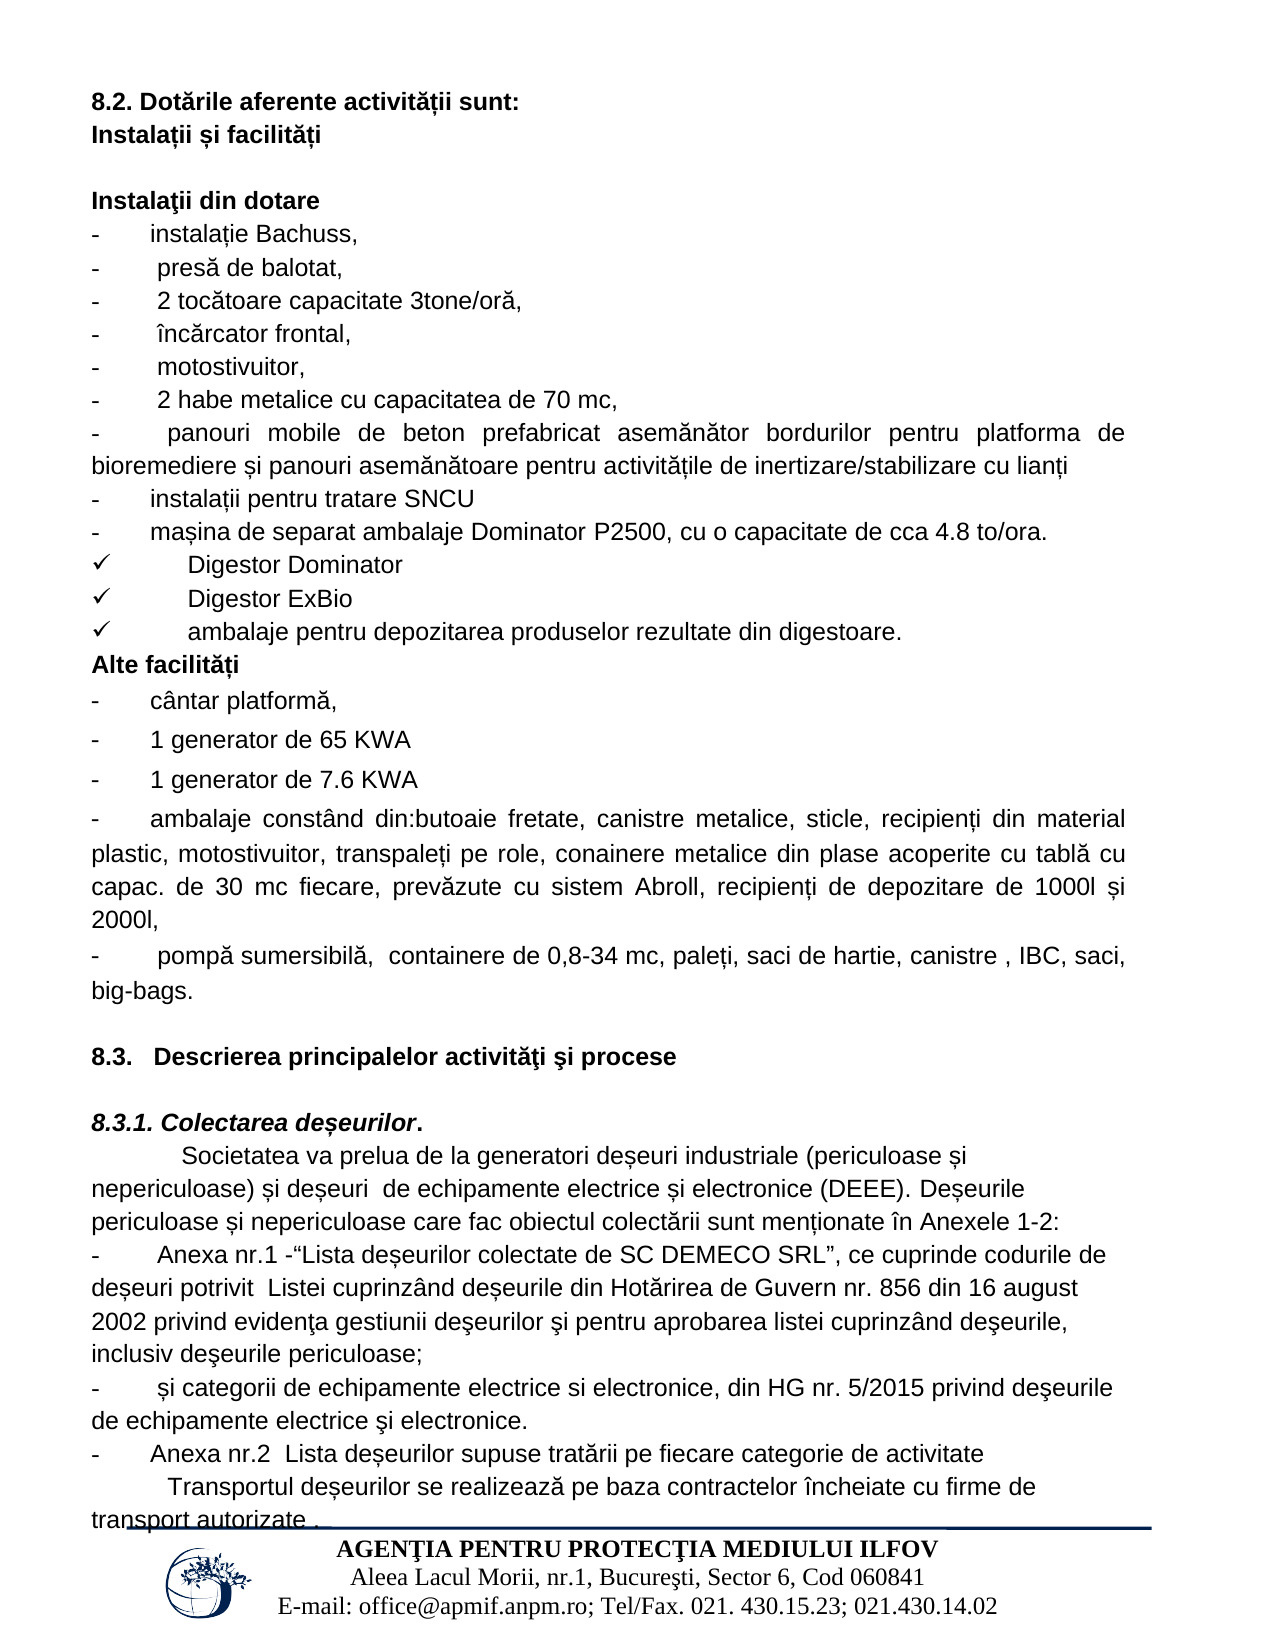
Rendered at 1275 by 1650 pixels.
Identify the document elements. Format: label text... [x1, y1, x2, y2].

list Digestor ExBio [91, 584, 1127, 612]
list 1 generator de 65 KWA [91, 722, 1127, 756]
subtitle 8.3. Descrierea principalelor activităţi şi procese [91, 1042, 1127, 1071]
list pompă sumersibilă, containere de 0,8-34 mc, paleți, saci de hartie, canistre , IBC, saci, big-bags. [91, 938, 1127, 1005]
text Transportul deșeurilor se realizează pe baza contractelor încheiate cu firme de transport autorizate . [91, 1472, 1127, 1533]
list 2 habe metalice cu capacitatea de 70 mc, [91, 385, 1127, 414]
list Digestor Dominator [91, 551, 1127, 579]
list ambalaje pentru depozitarea produselor rezultate din digestoare. [91, 617, 1127, 646]
list și categorii de echipamente electrice si electronice, din HG nr. 5/2015 privind deşeurile de echipamente electrice şi electronice. [91, 1372, 1127, 1434]
text Societatea va prelua de la generatori deșeuri industriale (periculoase și nepericuloase) și deșeuri de echipamente electrice și electronice (DEEE). Deșeurile periculoase și nepericuloase care fac obiectul colectării sunt menționate în Anexele 1-2: [91, 1141, 1127, 1236]
list Anexa nr.1 -“Lista deșeurilor colectate de SC DEMECO SRL”, ce cuprinde codurile de deșeuri potrivit Listei cuprinzând deșeurile din Hotărirea de Guvern nr. 856 din 16 august 2002 privind evidenţa gestiunii deşeurilor şi pentru aprobarea listei cuprinzând deşeurile, inclusiv deşeurile periculoase; [91, 1240, 1127, 1368]
list panouri mobile de beton prefabricat asemănător bordurilor pentru platforma de bioremediere și panouri asemănătoare pentru activitățile de inertizare/stabilizare cu lianți [91, 418, 1127, 480]
text Instalații și facilități [91, 120, 1127, 149]
list presă de balotat, [91, 252, 1127, 281]
list cântar platformă, [91, 683, 1127, 717]
list 2 tocătoare capacitate 3tone/oră, [91, 286, 1127, 314]
list Anexa nr.2 Lista deșeurilor supuse tratării pe fiecare categorie de activitate [91, 1439, 1127, 1467]
text Instalaţii din dotare [91, 186, 1127, 215]
list 1 generator de 7.6 KWA [91, 761, 1127, 795]
list mașina de separat ambalaje Dominator P2500, cu o capacitate de cca 4.8 to/ora. [91, 517, 1127, 546]
text 8.3.1. Colectarea deșeurilor. [91, 1108, 1127, 1137]
text Alte facilități [91, 650, 1127, 679]
list ambalaje constând din:butoaie fretate, canistre metalice, sticle, recipienți din material plastic, motostivuitor, transpaleți pe role, conainere metalice din plase acoperite cu tablă cu capac. de 30 mc fiecare, prevăzute cu sistem Abroll, recipienți de depozitare de 1000l și 2000l, [91, 800, 1127, 933]
text 8.2. Dotările aferente activității sunt: [91, 87, 1127, 116]
list motostivuitor, [91, 352, 1127, 381]
list instalații pentru tratare SNCU [91, 484, 1127, 513]
list încărcator frontal, [91, 319, 1127, 348]
list instalație Bachuss, [91, 219, 1127, 248]
